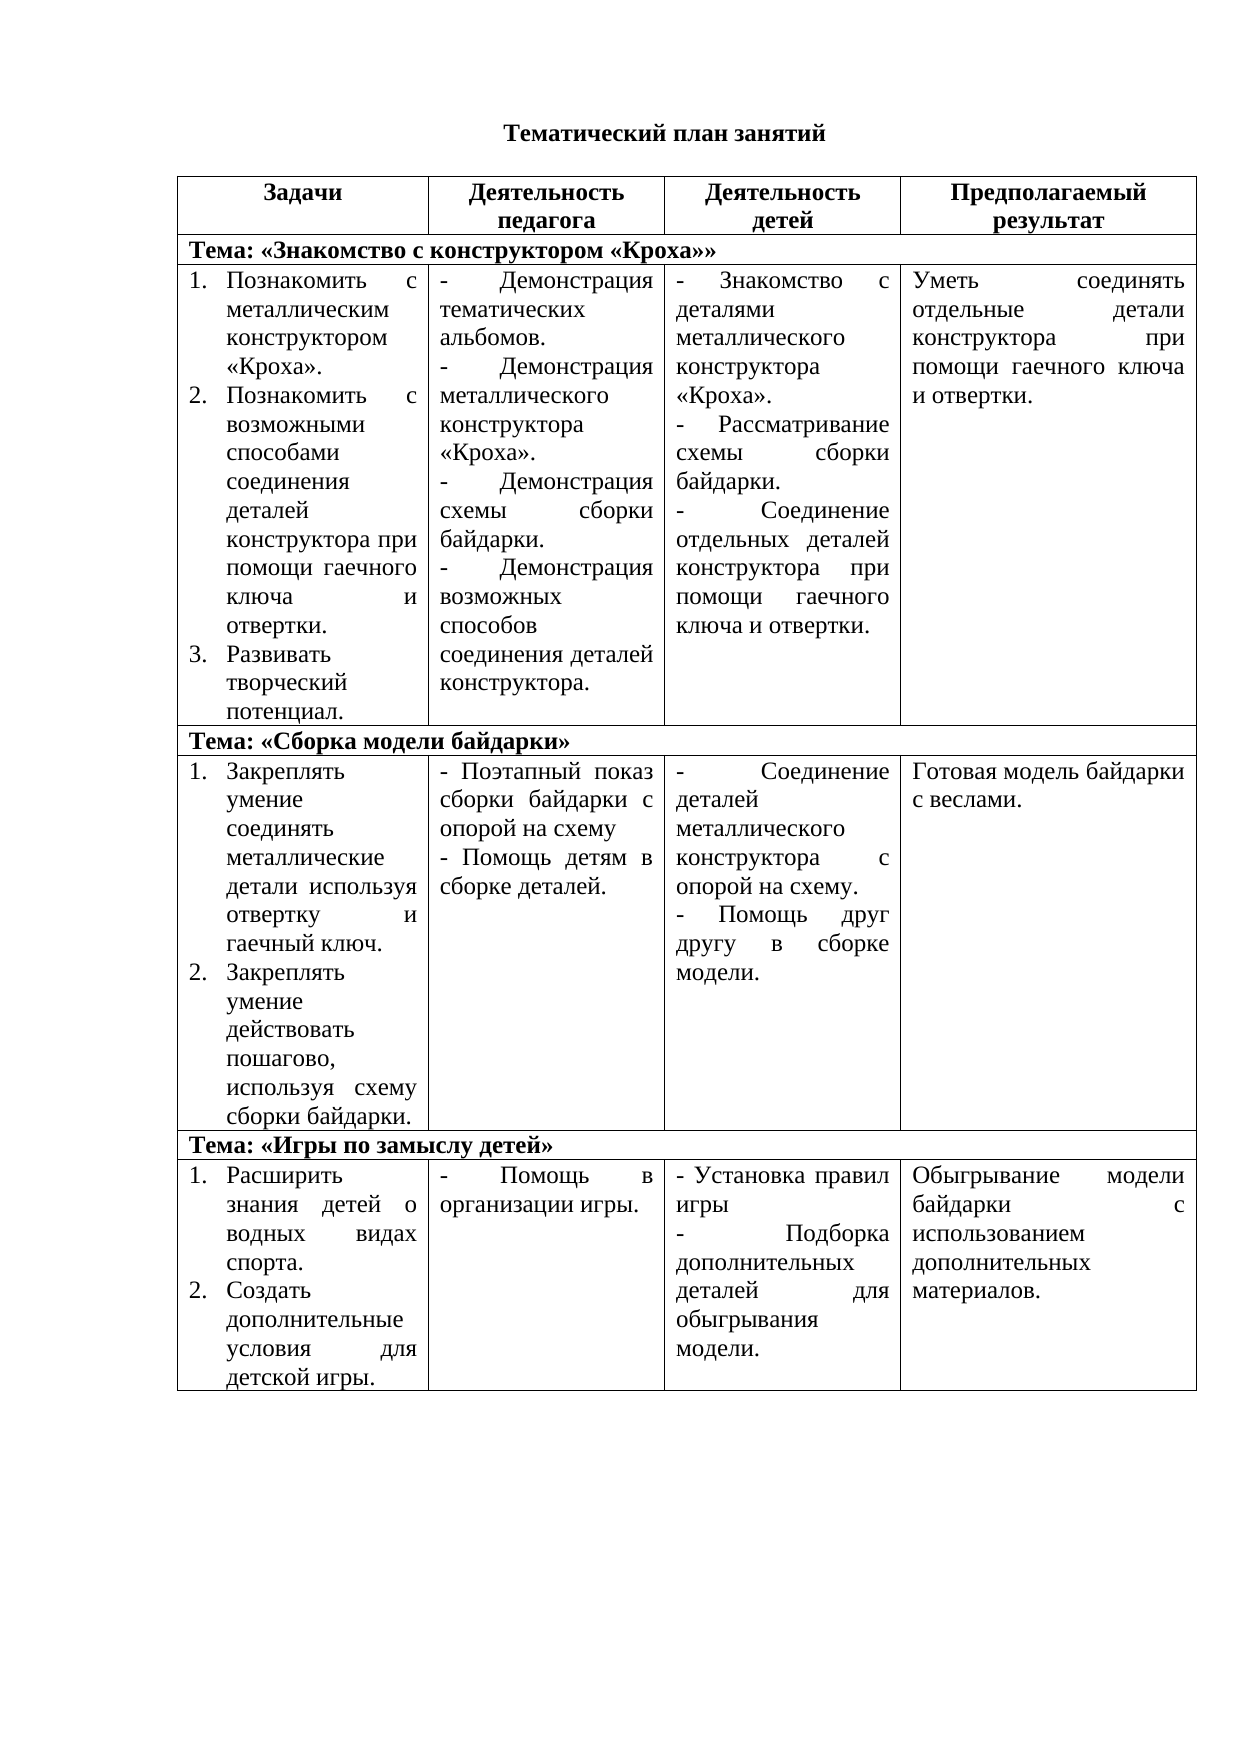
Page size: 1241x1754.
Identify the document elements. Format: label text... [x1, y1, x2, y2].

table_cell Уметь соединять отдельные детали конструктора при помощи гаечного ключа и отвертки. [901, 265, 1196, 725]
table_header Деятельность детей [665, 177, 900, 234]
table_cell - Знакомство с деталями металлического конструктора «Кроха». - Рассматривание схемы сборки байдарки. - Соединение отдельных деталей конструктора при помощи гаечного ключа и отвертки. [665, 265, 900, 725]
table_cell Готовая модель байдарки с веслами. [901, 756, 1196, 1129]
table_cell - Помощь в организации игры. [429, 1160, 664, 1390]
table_cell Расширить знания детей о водных видах спорта. Создать дополнительные условия для детской игры. [178, 1160, 428, 1390]
table_cell Обыгрывание модели байдарки с использованием дополнительных материалов. [901, 1160, 1196, 1390]
text Тематический план занятий [177, 118, 1152, 147]
table_cell Тема: «Сборка модели байдарки» [178, 726, 1196, 755]
table_cell Познакомить с металлическим конструктором «Кроха». Познакомить с возможными способами соединения деталей конструктора при помощи гаечного ключа и отвертки. Развивать творческий потенциал. [178, 265, 428, 725]
table_cell Тема: «Знакомство с конструктором «Кроха»» [178, 235, 1196, 264]
table_cell - Демонстрация тематических альбомов. - Демонстрация металлического конструктора «Кроха». - Демонстрация схемы сборки байдарки. - Демонстрация возможных способов соединения деталей конструктора. [429, 265, 664, 725]
table_header Деятельность педагога [429, 177, 664, 234]
table_header Предполагаемый результат [901, 177, 1196, 234]
table_cell - Соединение деталей металлического конструктора с опорой на схему. - Помощь друг другу в сборке модели. [665, 756, 900, 1129]
table_cell Тема: «Игры по замыслу детей» [178, 1131, 1196, 1159]
table_cell - Поэтапный показ сборки байдарки с опорой на схему - Помощь детям в сборке деталей. [429, 756, 664, 1129]
table_header Задачи [178, 177, 428, 234]
table_cell Закреплять умение соединять металлические детали используя отвертку и гаечный ключ. Закреплять умение действовать пошагово, используя схему сборки байдарки. [178, 756, 428, 1129]
table_cell - Установка правил игры - Подборка дополнительных деталей для обыгрывания модели. [665, 1160, 900, 1390]
